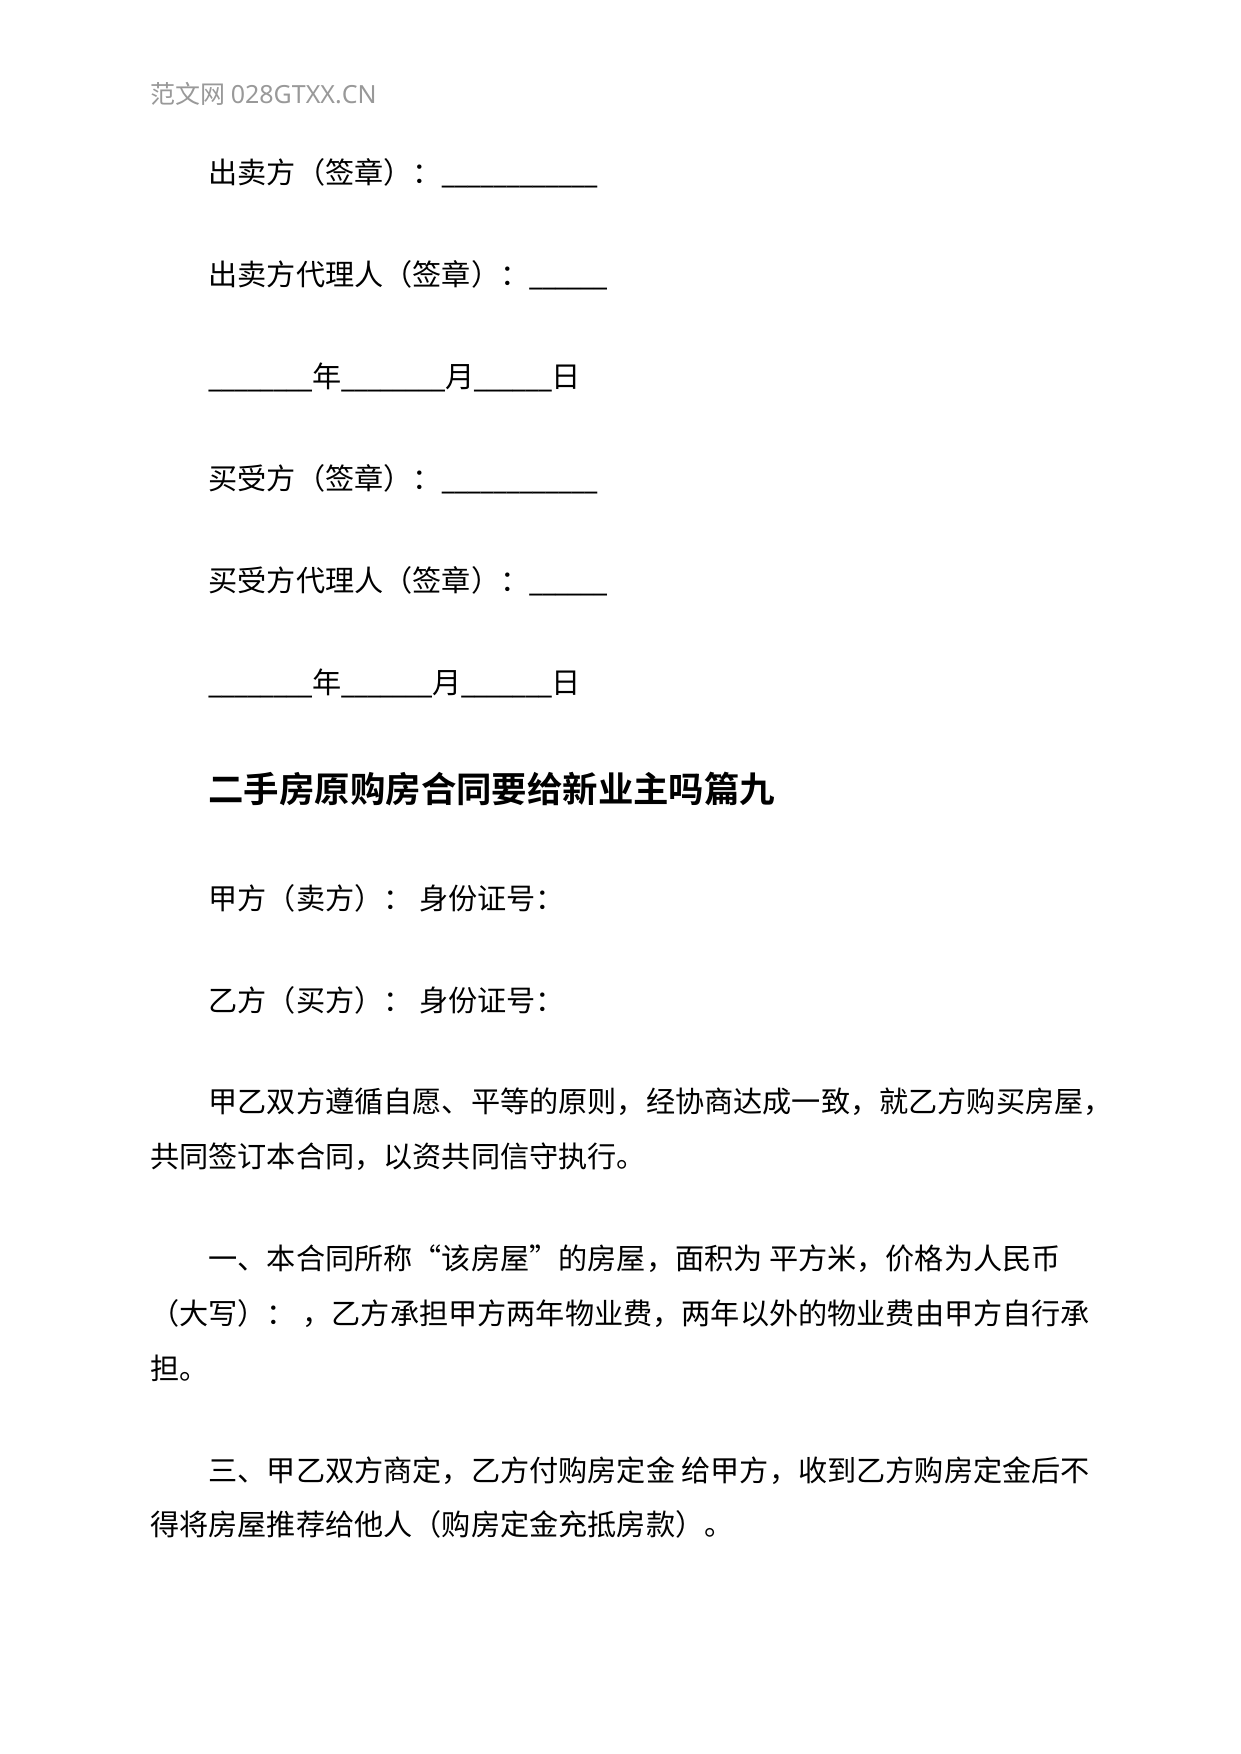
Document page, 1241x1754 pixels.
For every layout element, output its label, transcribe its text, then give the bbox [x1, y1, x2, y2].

text 买受方代理人（签章）：______ [150, 558, 1090, 600]
text 一、本合同所称“该房屋”的房屋，面积为 平方米，价格为人民币（大写）： ，乙方承担甲方两年物业费，两年以外的物业费由甲方自行承担。 [150, 1236, 1090, 1388]
text 甲方（卖方）： 身份证号： [150, 875, 1090, 918]
text 乙方（买方）： 身份证号： [150, 977, 1090, 1019]
text ________年_______月_______日 [150, 660, 1090, 702]
text 二手房原购房合同要给新业主吗篇九 [150, 762, 1090, 813]
text 三、甲乙双方商定，乙方付购房定金 给甲方，收到乙方购房定金后不得将房屋推荐给他人（购房定金充抵房款）。 [150, 1447, 1090, 1544]
text 出卖方代理人（签章）：______ [150, 252, 1090, 294]
text 甲乙双方遵循自愿、平等的原则，经协商达成一致，就乙方购买房屋，共同签订本合同，以资共同信守执行。 [150, 1079, 1090, 1176]
text 出卖方（签章）：____________ [150, 150, 1090, 192]
text 买受方（签章）：____________ [150, 456, 1090, 498]
text ________年________月______日 [150, 354, 1090, 396]
